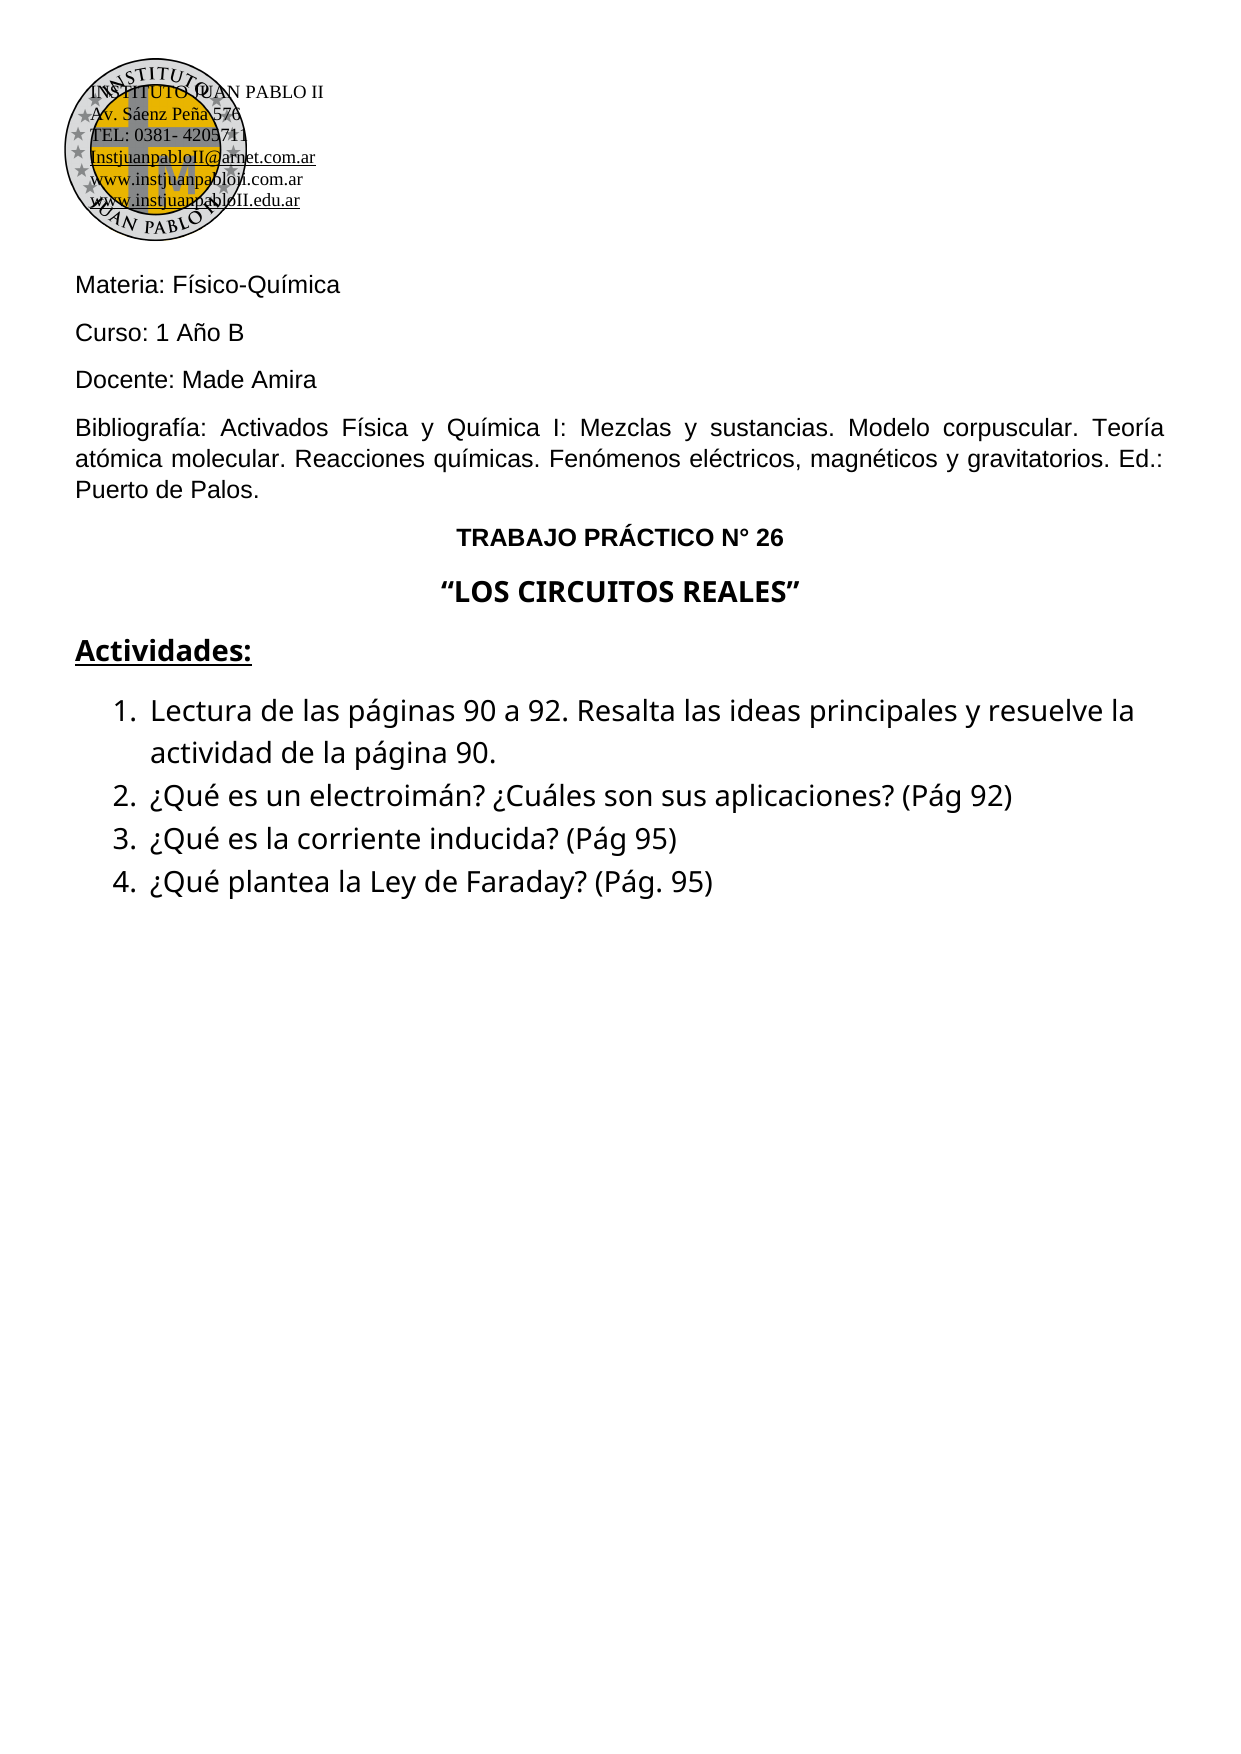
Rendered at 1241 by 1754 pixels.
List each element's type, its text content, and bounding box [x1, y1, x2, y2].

list ¿Qué es un electroimán? ¿Cuáles son sus aplicaciones? (Pág 92) [112, 775, 1165, 815]
text Curso: 1 Año B [75, 318, 1165, 346]
text Actividades: [75, 630, 1165, 670]
list ¿Qué es la corriente inducida? (Pág 95) [112, 818, 1165, 858]
picture [64, 58, 247, 245]
text TRABAJO PRÁCTICO N° 26 [75, 523, 1165, 552]
list ¿Qué plantea la Ley de Faraday? (Pág. 95) [112, 861, 1165, 901]
text Materia: Físico-Química [75, 270, 1165, 299]
list Lectura de las páginas 90 a 92. Resalta las ideas principales y resuelve la actividad de la página 90. [112, 690, 1165, 772]
text Bibliografía: Activados Física y Química I: Mezclas y sustancias. Modelo corpuscular. Teoría atómica molecular. Reacciones químicas. Fenómenos eléctricos, magnéticos y gravitatorios. Ed.: Puerto de Palos. [75, 413, 1165, 504]
text Docente: Made Amira [75, 365, 1165, 394]
text “LOS CIRCUITOS REALES” [75, 571, 1165, 611]
